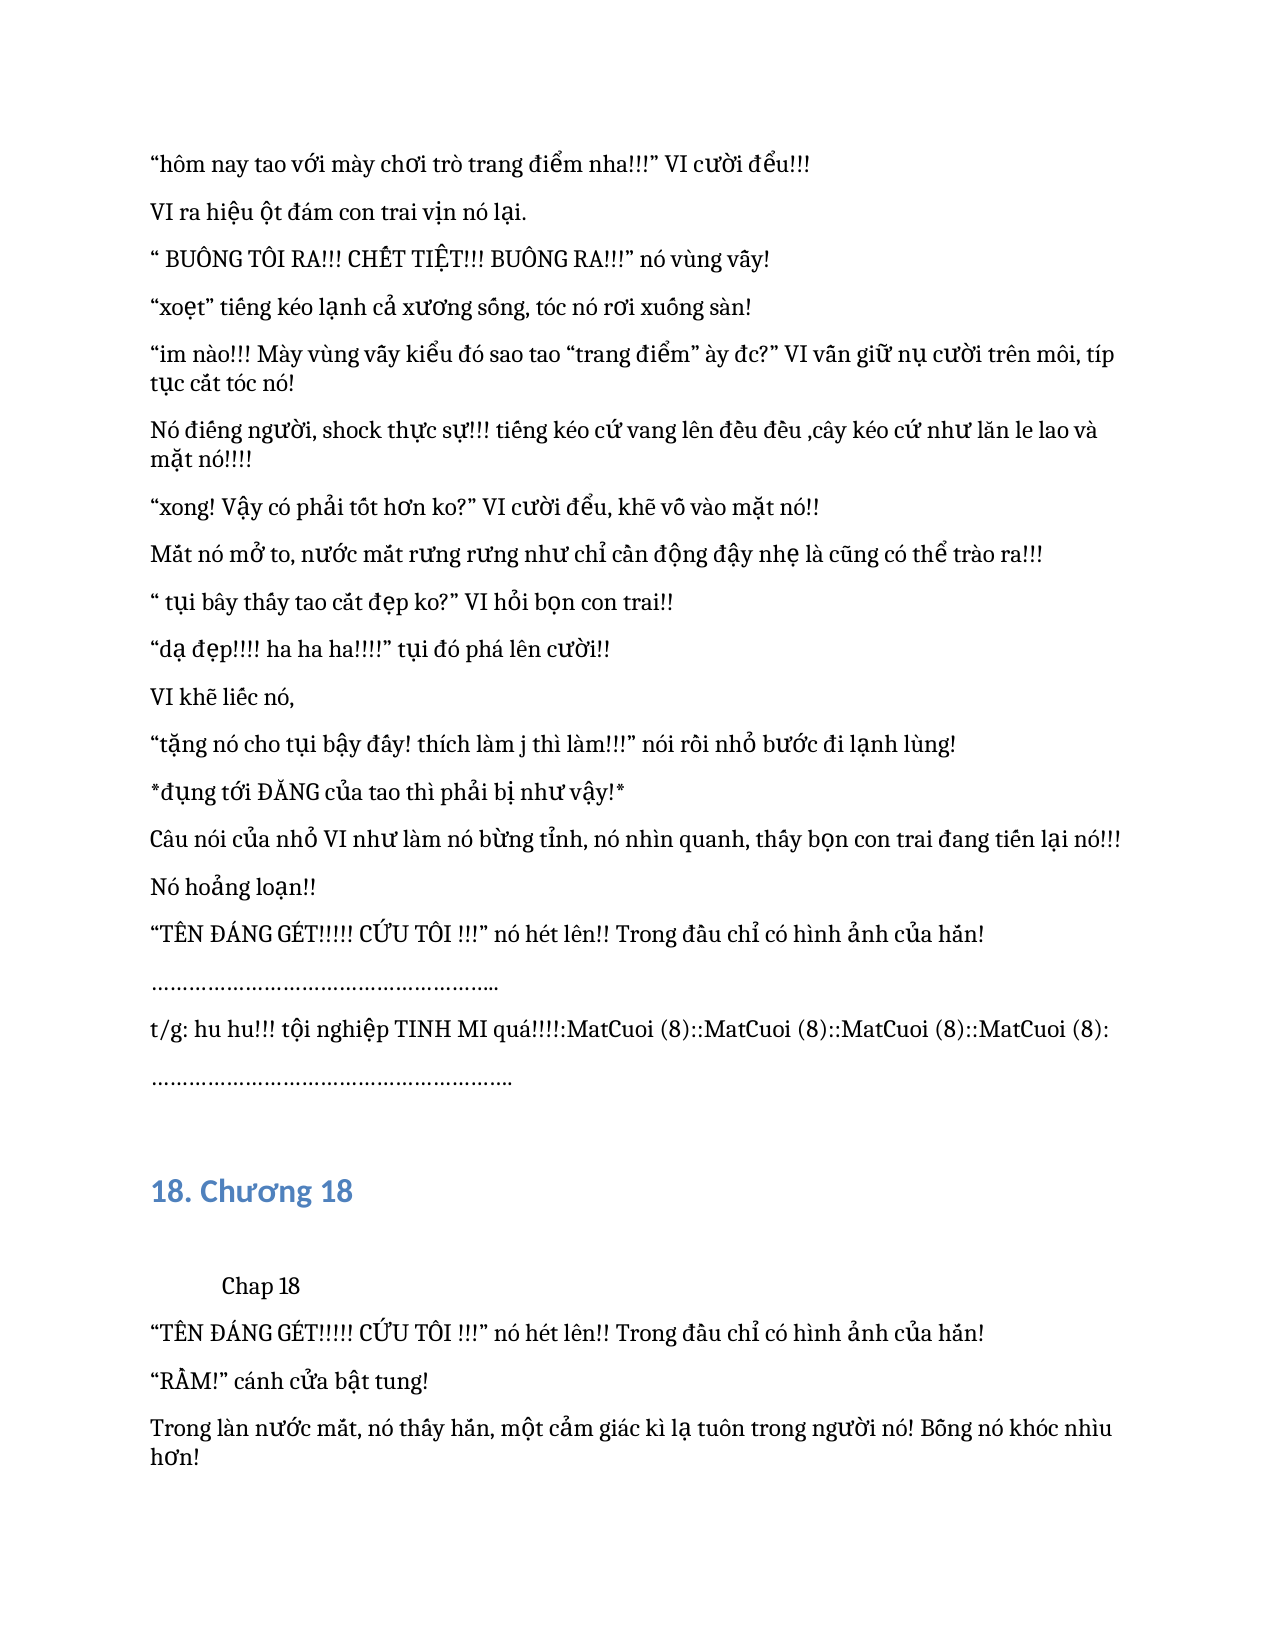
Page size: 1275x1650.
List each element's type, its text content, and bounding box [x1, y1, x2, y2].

text “TÊN ĐÁNG GÉT!!!!! CỨU TÔI !!!” nó hét lên!! Trong đầu chỉ có hình ảnh của hắn! [150, 1319, 1125, 1348]
text ……………………………………………….. [150, 967, 1125, 996]
text *đụng tới ĐĂNG của tao thì phải bị như vậy!* [150, 777, 1125, 806]
text “dạ đẹp!!!! ha ha ha!!!!” tụi đó phá lên cười!! [150, 635, 1125, 664]
text Chap 18 [150, 1214, 1125, 1300]
text “ BUÔNG TÔI RA!!! CHẾT TIỆT!!! BUÔNG RA!!!” nó vùng vẫy! [150, 245, 1125, 274]
text “RẦM!” cánh cửa bật tung! [150, 1367, 1125, 1395]
text “TÊN ĐÁNG GÉT!!!!! CỨU TÔI !!!” nó hét lên!! Trong đầu chỉ có hình ảnh của hắn! [150, 920, 1125, 949]
text “hôm nay tao với mày chơi trò trang điểm nha!!!” VI cười đểu!!! [150, 150, 1125, 179]
text “tặng nó cho tụi bậy đấy! thích làm j thì làm!!!” nói rồi nhỏ bước đi lạnh lùng! [150, 730, 1125, 759]
text Trong làn nước mắt, nó thấy hắn, một cảm giác kì lạ tuôn trong người nó! Bỗng nó khóc nhìu hơn! [150, 1414, 1125, 1472]
subtitle 18. Chương 18 [150, 1169, 1125, 1210]
text VI ra hiệu ột đám con trai vịn nó lại. [150, 197, 1125, 226]
text “xoẹt” tiếng kéo lạnh cả xương sống, tóc nó rơi xuống sàn! [150, 292, 1125, 321]
text Câu nói của nhỏ VI như làm nó bừng tỉnh, nó nhìn quanh, thấy bọn con trai đang tiến lại nó!!! [150, 825, 1125, 854]
text “im nào!!! Mày vùng vẫy kiểu đó sao tao “trang điểm” ày đc?” VI vẫn giữ nụ cười trên môi, típ tục cắt tóc nó! [150, 340, 1125, 397]
text VI khẽ liếc nó, [150, 682, 1125, 711]
text t/g: hu hu!!! tội nghiệp TINH MI quá!!!!:MatCuoi (8)::MatCuoi (8)::MatCuoi (8)::MatCuoi (8): [150, 1015, 1125, 1044]
text …………………………………………………. [150, 1062, 1125, 1149]
text “xong! Vậy có phải tốt hơn ko?” VI cười đểu, khẽ vỗ vào mặt nó!! [150, 492, 1125, 521]
text “ tụi bây thấy tao cắt đẹp ko?” VI hỏi bọn con trai!! [150, 587, 1125, 616]
text Mắt nó mở to, nước mắt rưng rưng như chỉ cần động đậy nhẹ là cũng có thể trào ra!!! [150, 540, 1125, 569]
text Nó hoảng loạn!! [150, 872, 1125, 901]
text Nó điếng người, shock thực sự!!! tiếng kéo cứ vang lên đều đều ,cây kéo cứ như lăn le lao và mặt nó!!!! [150, 416, 1125, 474]
